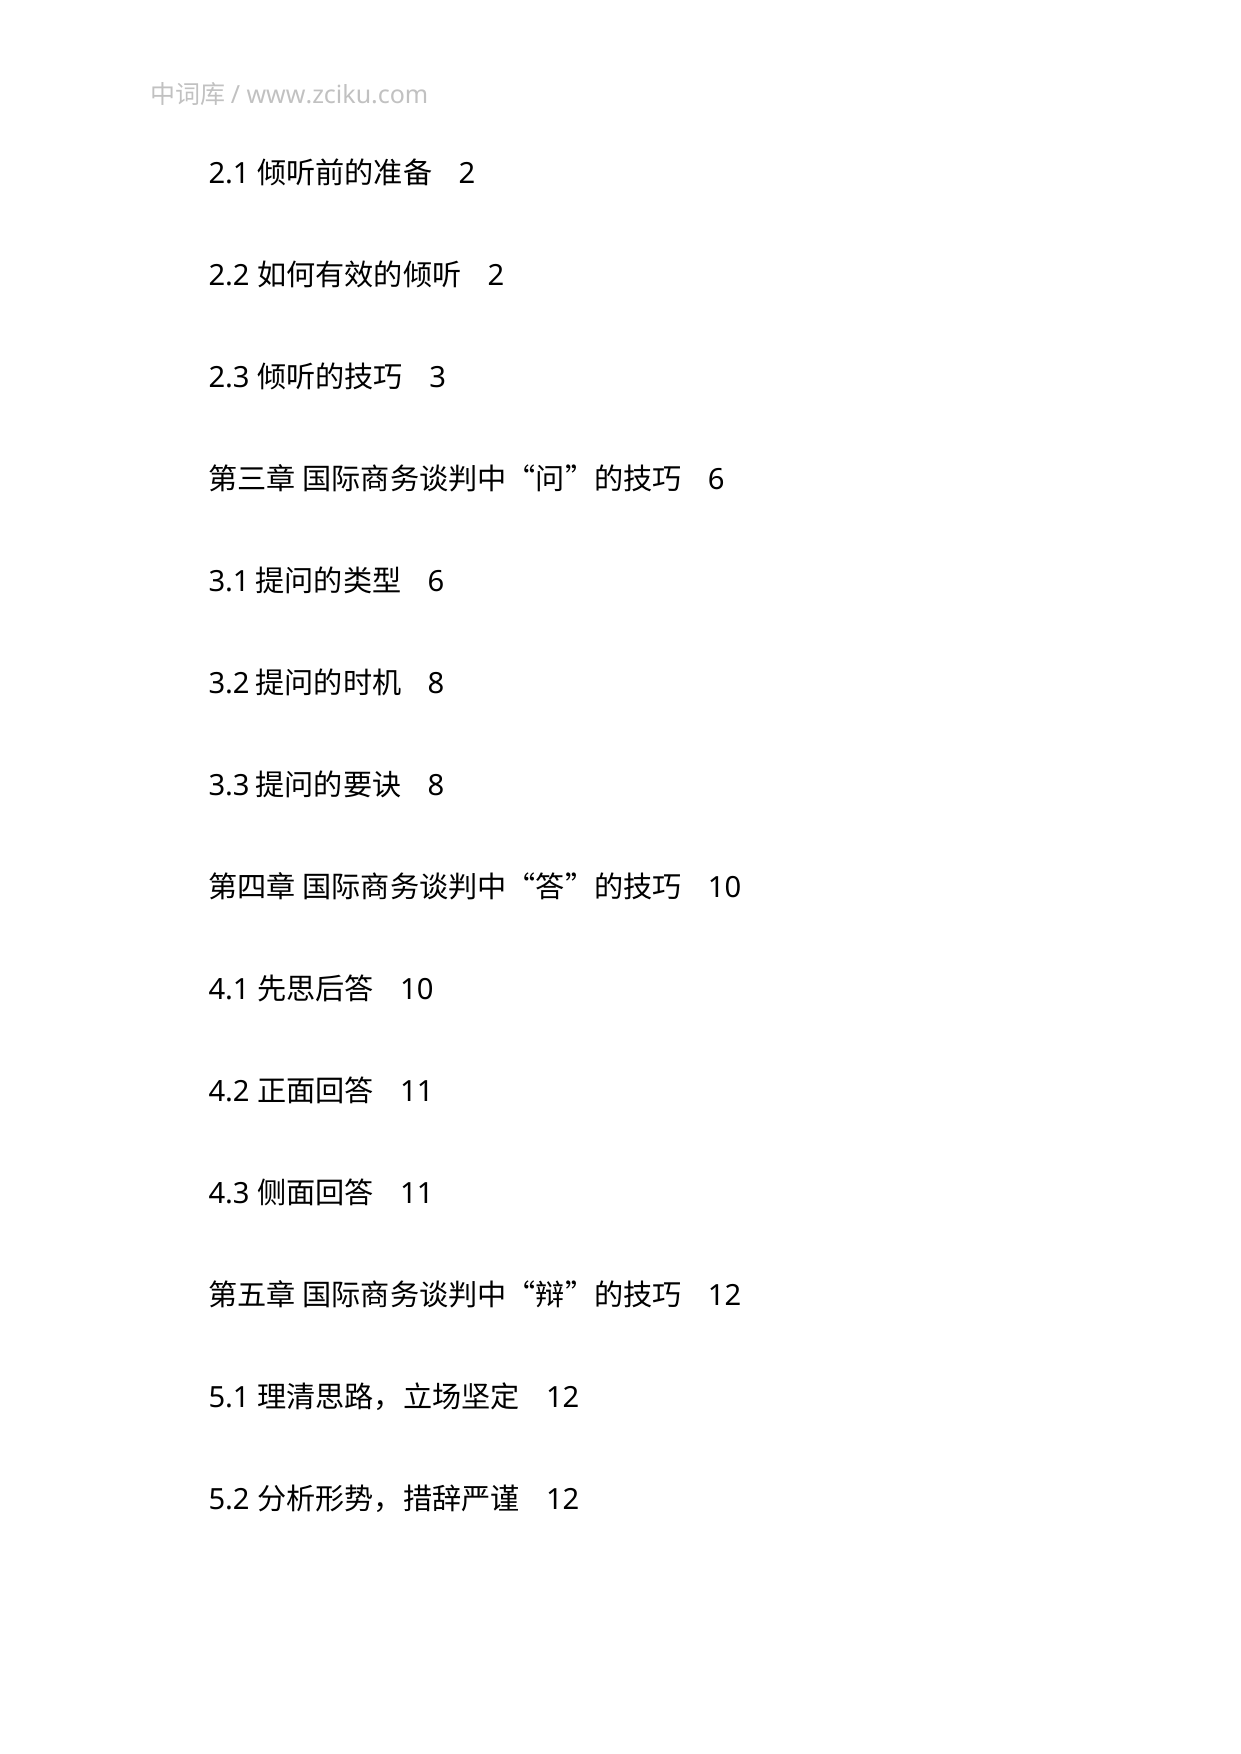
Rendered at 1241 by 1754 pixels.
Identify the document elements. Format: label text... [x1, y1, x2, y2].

text 第五章 国际商务谈判中“辩”的技巧 12 [150, 1272, 1090, 1314]
text 4.1 先思后答 10 [150, 966, 1090, 1008]
text 3.3提问的要诀 8 [150, 762, 1090, 804]
text 3.1提问的类型 6 [150, 558, 1090, 600]
text 4.2 正面回答 11 [150, 1068, 1090, 1110]
text 2.1 倾听前的准备 2 [150, 150, 1090, 192]
text 第四章 国际商务谈判中“答”的技巧 10 [150, 864, 1090, 906]
text 5.1 理清思路，立场坚定 12 [150, 1374, 1090, 1416]
text 2.3 倾听的技巧 3 [150, 354, 1090, 396]
text 3.2提问的时机 8 [150, 660, 1090, 702]
text 5.2 分析形势，措辞严谨 12 [150, 1476, 1090, 1518]
text 4.3 侧面回答 11 [150, 1170, 1090, 1212]
text 2.2 如何有效的倾听 2 [150, 252, 1090, 294]
text 第三章 国际商务谈判中“问”的技巧 6 [150, 456, 1090, 498]
